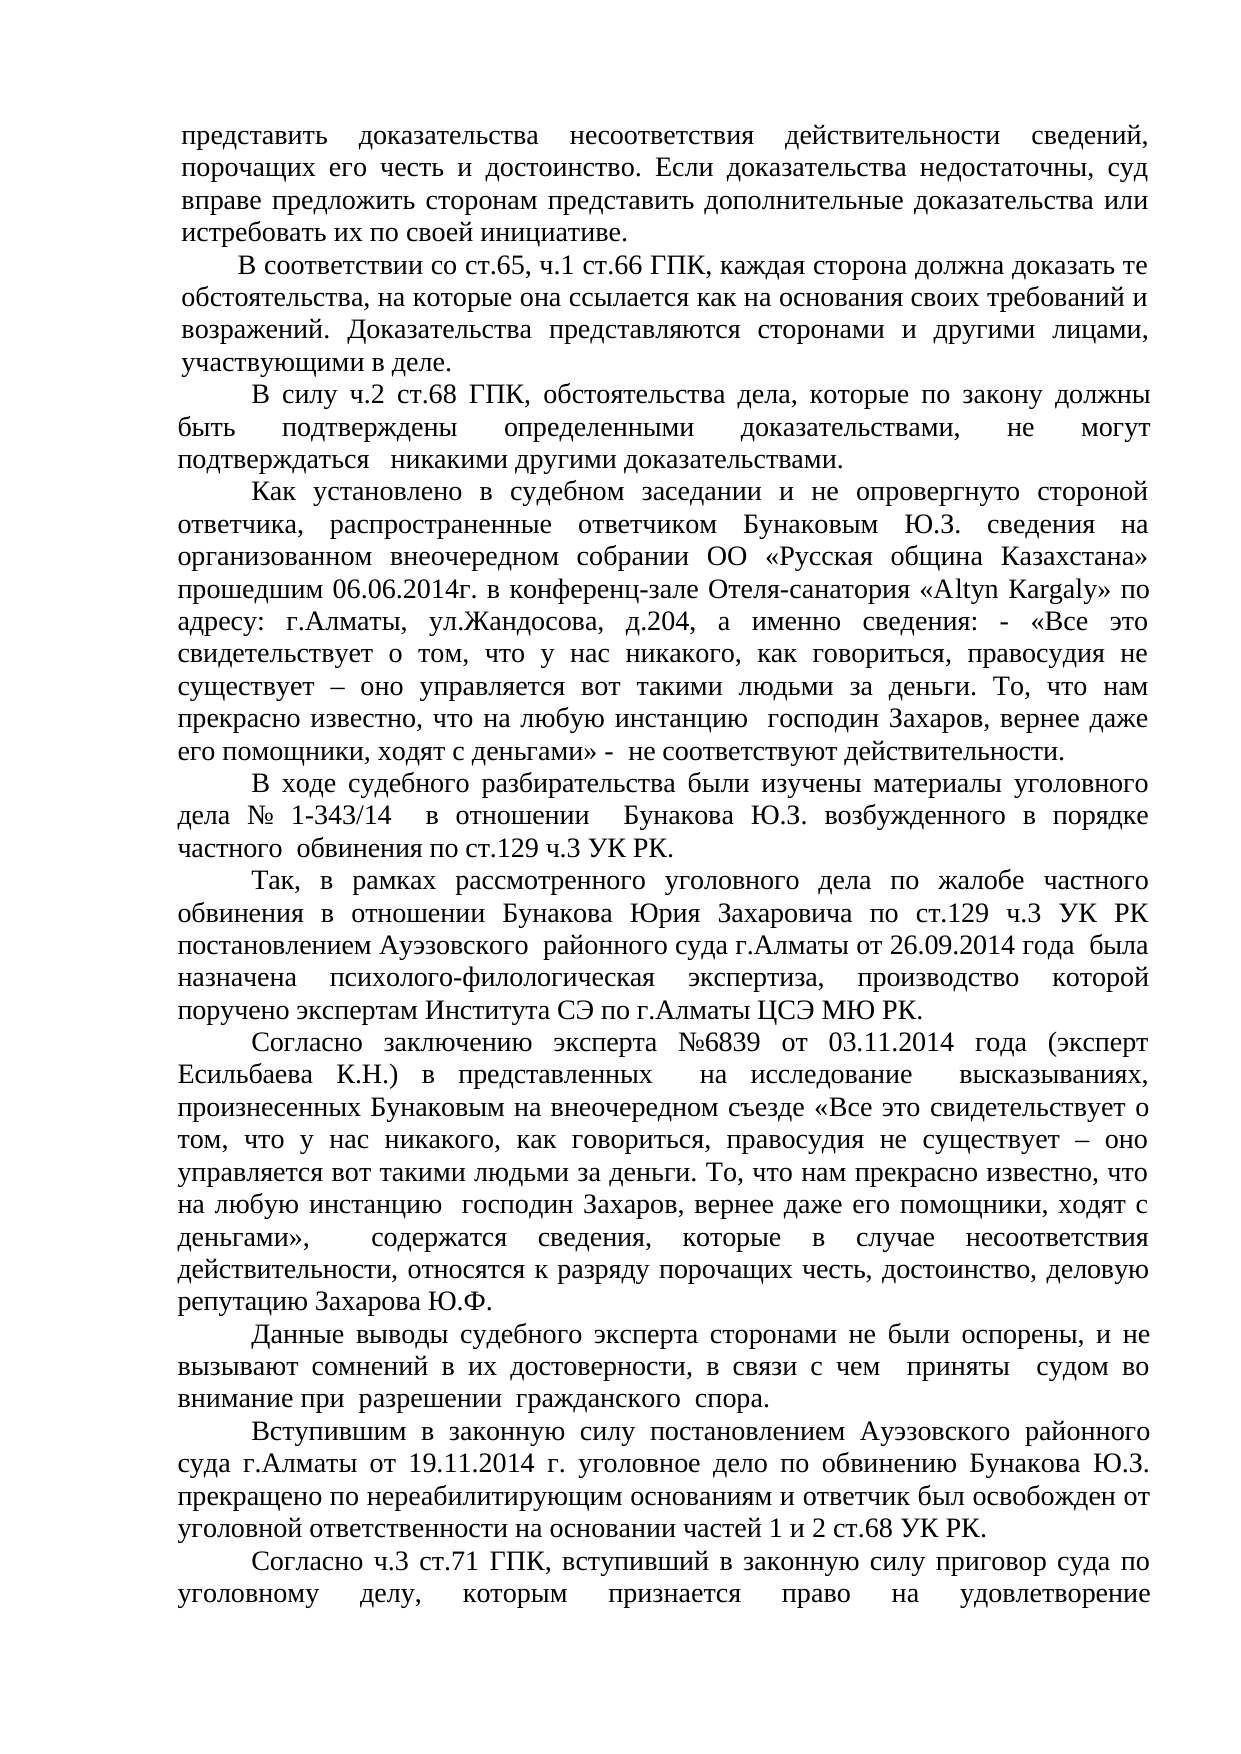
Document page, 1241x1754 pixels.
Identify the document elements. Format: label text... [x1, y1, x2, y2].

text В силу ч.2 ст.68 ГПК, обстоятельства дела, которые по закону должны быть подтверждены определенными доказательствами, не могут подтверждаться никакими другими доказательствами. [177, 377, 1152, 474]
text Как установлено в судебном заседании и не опровергнуто стороной ответчика, распространенные ответчиком Бунаковым Ю.З. сведения на организованном внеочередном собрании ОО «Русская община Казахстана» прошедшим 06.06.2014г. в конференц-зале Отеля-санатория «Аltyn Каrgаlу» по адресу: г.Алматы, ул.Жандосова, д.204, а именно сведения: - «Все это свидетельствует о том, что у нас никакого, как говориться, правосудия не существует – оно управляется вот такими людьми за деньги. То, что нам прекрасно известно, что на любую инстанцию господин Захаров, вернее даже его помощники, ходят с деньгами» - не соответствуют действительности. [177, 474, 1150, 766]
text Согласно заключению эксперта №6839 от 03.11.2014 года (эксперт Есильбаева К.Н.) в представленных на исследование высказываниях, произнесенных Бунаковым на внеочередном съезде «Все это свидетельствует о том, что у нас никакого, как говориться, правосудия не существует – оно управляется вот такими людьми за деньги. То, что нам прекрасно известно, что на любую инстанцию господин Захаров, вернее даже его помощники, ходят с деньгами», содержатся сведения, которые в случае несоответствия действительности, относятся к разряду порочащих честь, достоинство, деловую репутацию Захарова Ю.Ф. [177, 1025, 1150, 1317]
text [181, 118, 1150, 248]
text В соответствии со ст.65, ч.1 ст.66 ГПК, каждая сторона должна доказать те обстоятельства, на которые она ссылается как на основания своих требований и возражений. Доказательства представляются сторонами и другими лицами, участвующими в деле. [181, 248, 1150, 377]
text Так, в рамках рассмотренного уголовного дела по жалобе частного обвинения в отношении Бунакова Юрия Захаровича по ст.129 ч.3 УК РК постановлением Ауэзовского районного суда г.Алматы от 26.09.2014 года была назначена психолого-филологическая экспертиза, производство которой поручено экспертам Института СЭ по г.Алматы ЦСЭ МЮ РК. [177, 863, 1150, 1025]
text В ходе судебного разбирательства были изучены материалы уголовного дела № 1-343/14 в отношении Бунакова Ю.З. возбужденного в порядке частного обвинения по ст.129 ч.3 УК РК. [177, 766, 1150, 863]
text Вступившим в законную силу постановлением Ауэзовского районного суда г.Алматы от 19.11.2014 г. уголовное дело по обвинению Бунакова Ю.З. прекращено по нереабилитирующим основаниям и ответчик был освобожден от уголовной ответственности на основании частей 1 и 2 ст.68 УК РК. [177, 1414, 1152, 1543]
text Данные выводы судебного эксперта сторонами не были оспорены, и не вызывают сомнений в их достоверности, в связи с чем приняты судом во внимание при разрешении гражданского спора. [177, 1317, 1152, 1414]
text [177, 1543, 1152, 1608]
